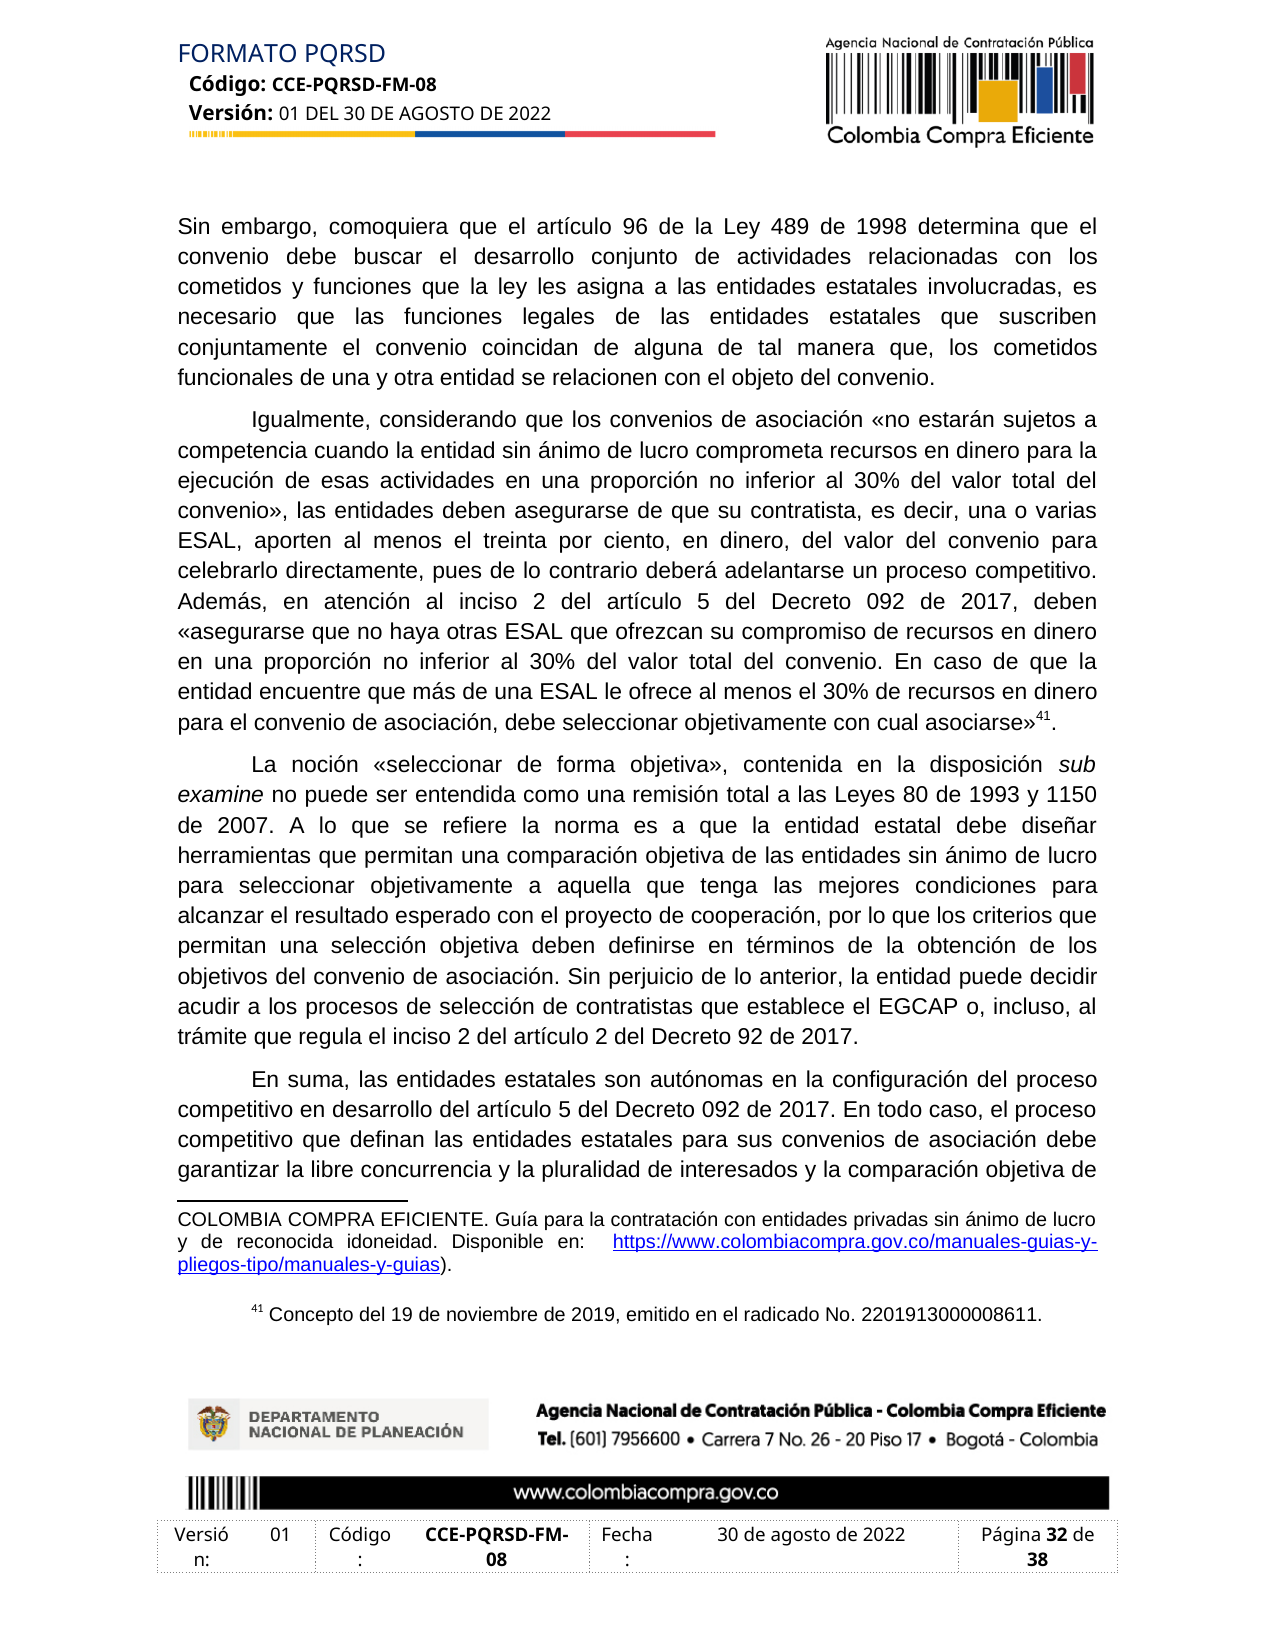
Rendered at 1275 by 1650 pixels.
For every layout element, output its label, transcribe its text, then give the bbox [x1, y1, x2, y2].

text Igualmente, considerando que los convenios de asociación «no estarán sujetos a competencia cuando la entidad sin ánimo de lucro comprometa recursos en dinero para la ejecución de esas actividades en una proporción no inferior al 30% del valor total del convenio», las entidades deben asegurarse de que su contratista, es decir, una o varias ESAL, aporten al menos el treinta por ciento, en dinero, del valor del convenio para celebrarlo directamente, pues de lo contrario deberá adelantarse un proceso competitivo. Además, en atención al inciso 2 del artículo 5 del Decreto 092 de 2017, deben «asegurarse que no haya otras ESAL que ofrezcan su compromiso de recursos en dinero en una proporción no inferior al 30% del valor total del convenio. En caso de que la entidad encuentre que más de una ESAL le ofrece al menos el 30% de recursos en dinero para el convenio de asociación, debe seleccionar objetivamente con cual asociarse». [177, 406, 1098, 735]
picture [187, 126, 719, 140]
picture [177, 1373, 1120, 1520]
text La noción «seleccionar de forma objetiva», contenida en la disposición sub examine no puede ser entendida como una remisión total a las Leyes 80 de 1993 y 1150 de 2007. A lo que se refiere la norma es a que la entidad estatal debe diseñar herramientas que permitan una comparación objetiva de las entidades sin ánimo de lucro para seleccionar objetivamente a aquella que tenga las mejores condiciones para alcanzar el resultado esperado con el proyecto de cooperación, por lo que los criterios que permitan una selección objetiva deben definirse en términos de la obtención de los objetivos del convenio de asociación. Sin perjuicio de lo anterior, la entidad puede decidir acudir a los procesos de selección de contratistas que establece el EGCAP o, incluso, al trámite que regula el inciso 2 del artículo 2 del Decreto 92 de 2017. [177, 751, 1098, 1049]
picture [826, 36, 1098, 148]
